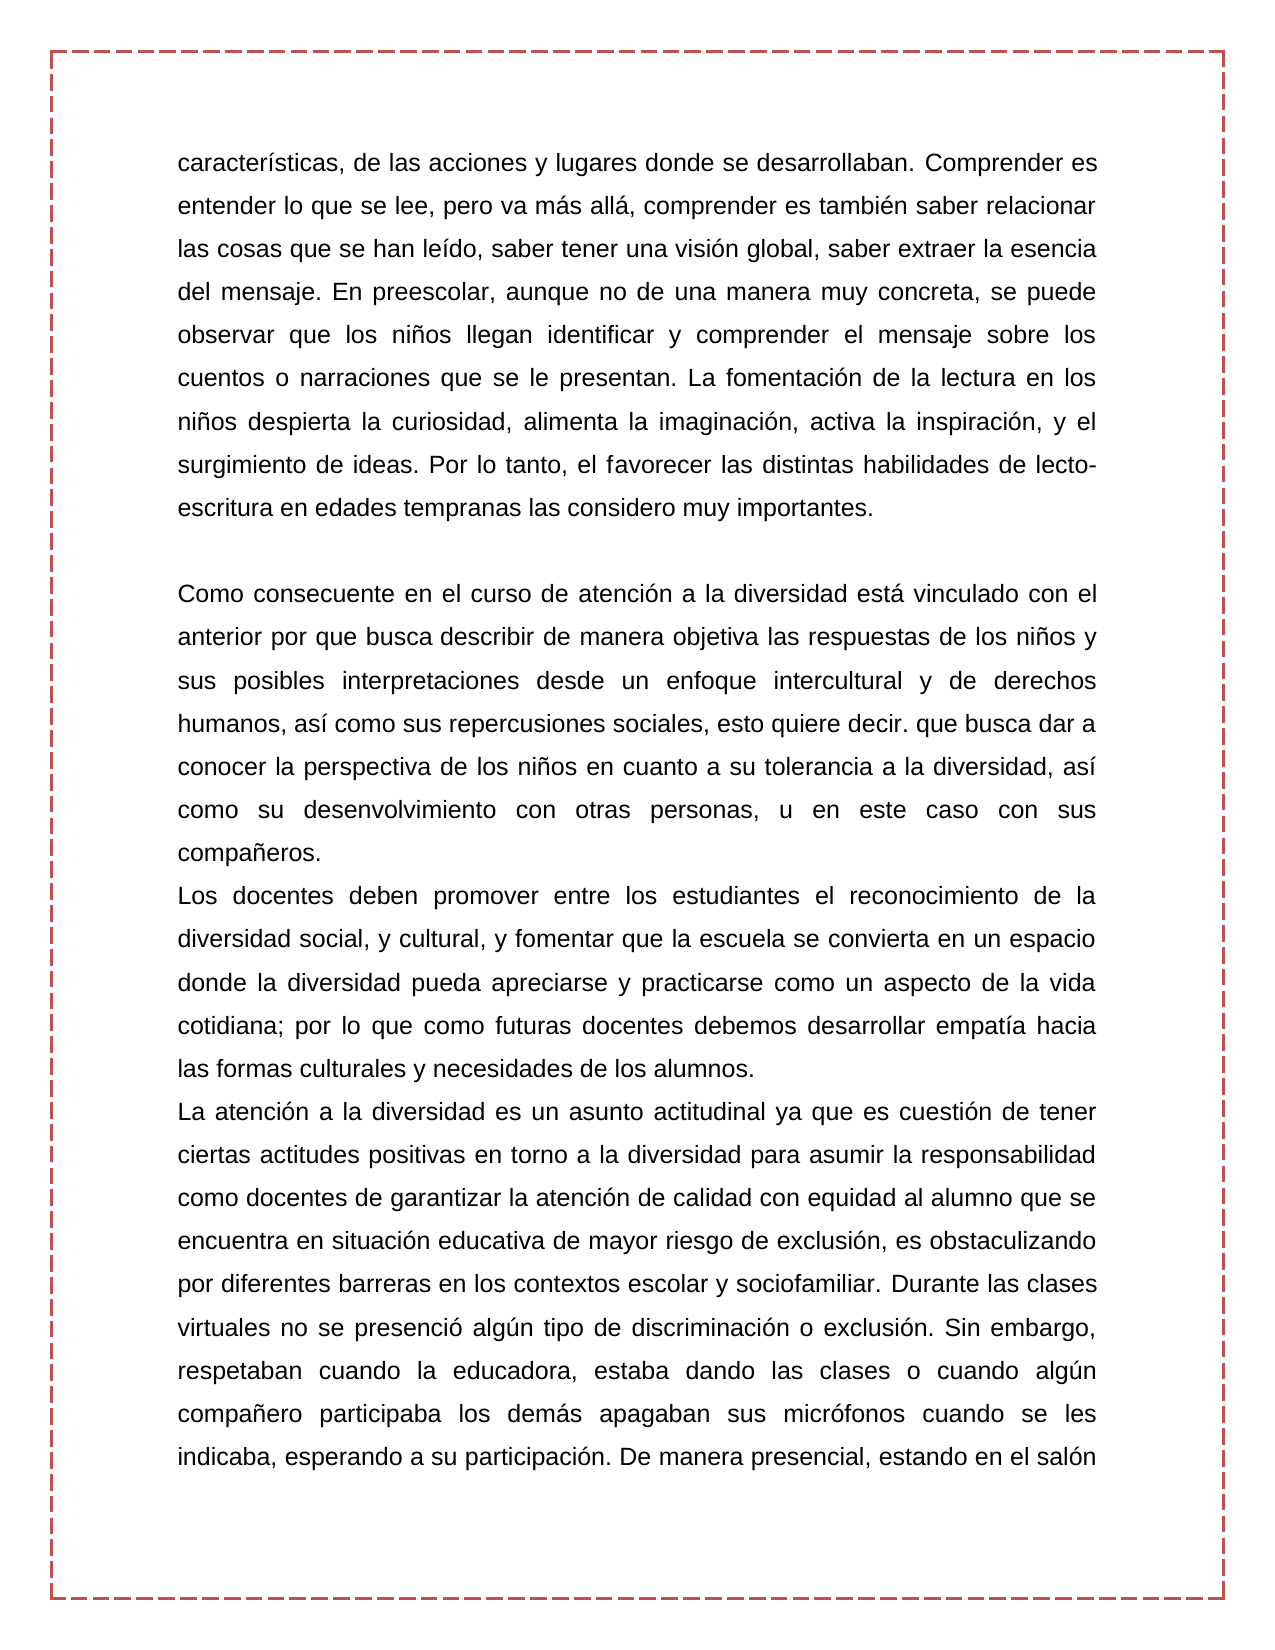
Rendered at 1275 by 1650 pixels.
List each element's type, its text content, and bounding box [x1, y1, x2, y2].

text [177, 148, 1098, 521]
text Los docentes deben promover entre los estudiantes el reconocimiento de la diversidad social, y cultural, y fomentar que la escuela se convierta en un espacio donde la diversidad pueda apreciarse y practicarse como un aspecto de la vida cotidiana; por lo que como futuras docentes debemos desarrollar empatía hacia las formas culturales y necesidades de los alumnos. [177, 881, 1098, 1082]
text Como consecuente en el curso de atención a la diversidad está vinculado con el anterior por que busca describir de manera objetiva las respuestas de los niños y sus posibles interpretaciones desde un enfoque intercultural y de derechos humanos, así como sus repercusiones sociales, esto quiere decir. que busca dar a conocer la perspectiva de los niños en cuanto a su tolerancia a la diversidad, así como su desenvolvimiento con otras personas, u en este caso con sus compañeros. [177, 579, 1098, 867]
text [177, 1097, 1098, 1471]
